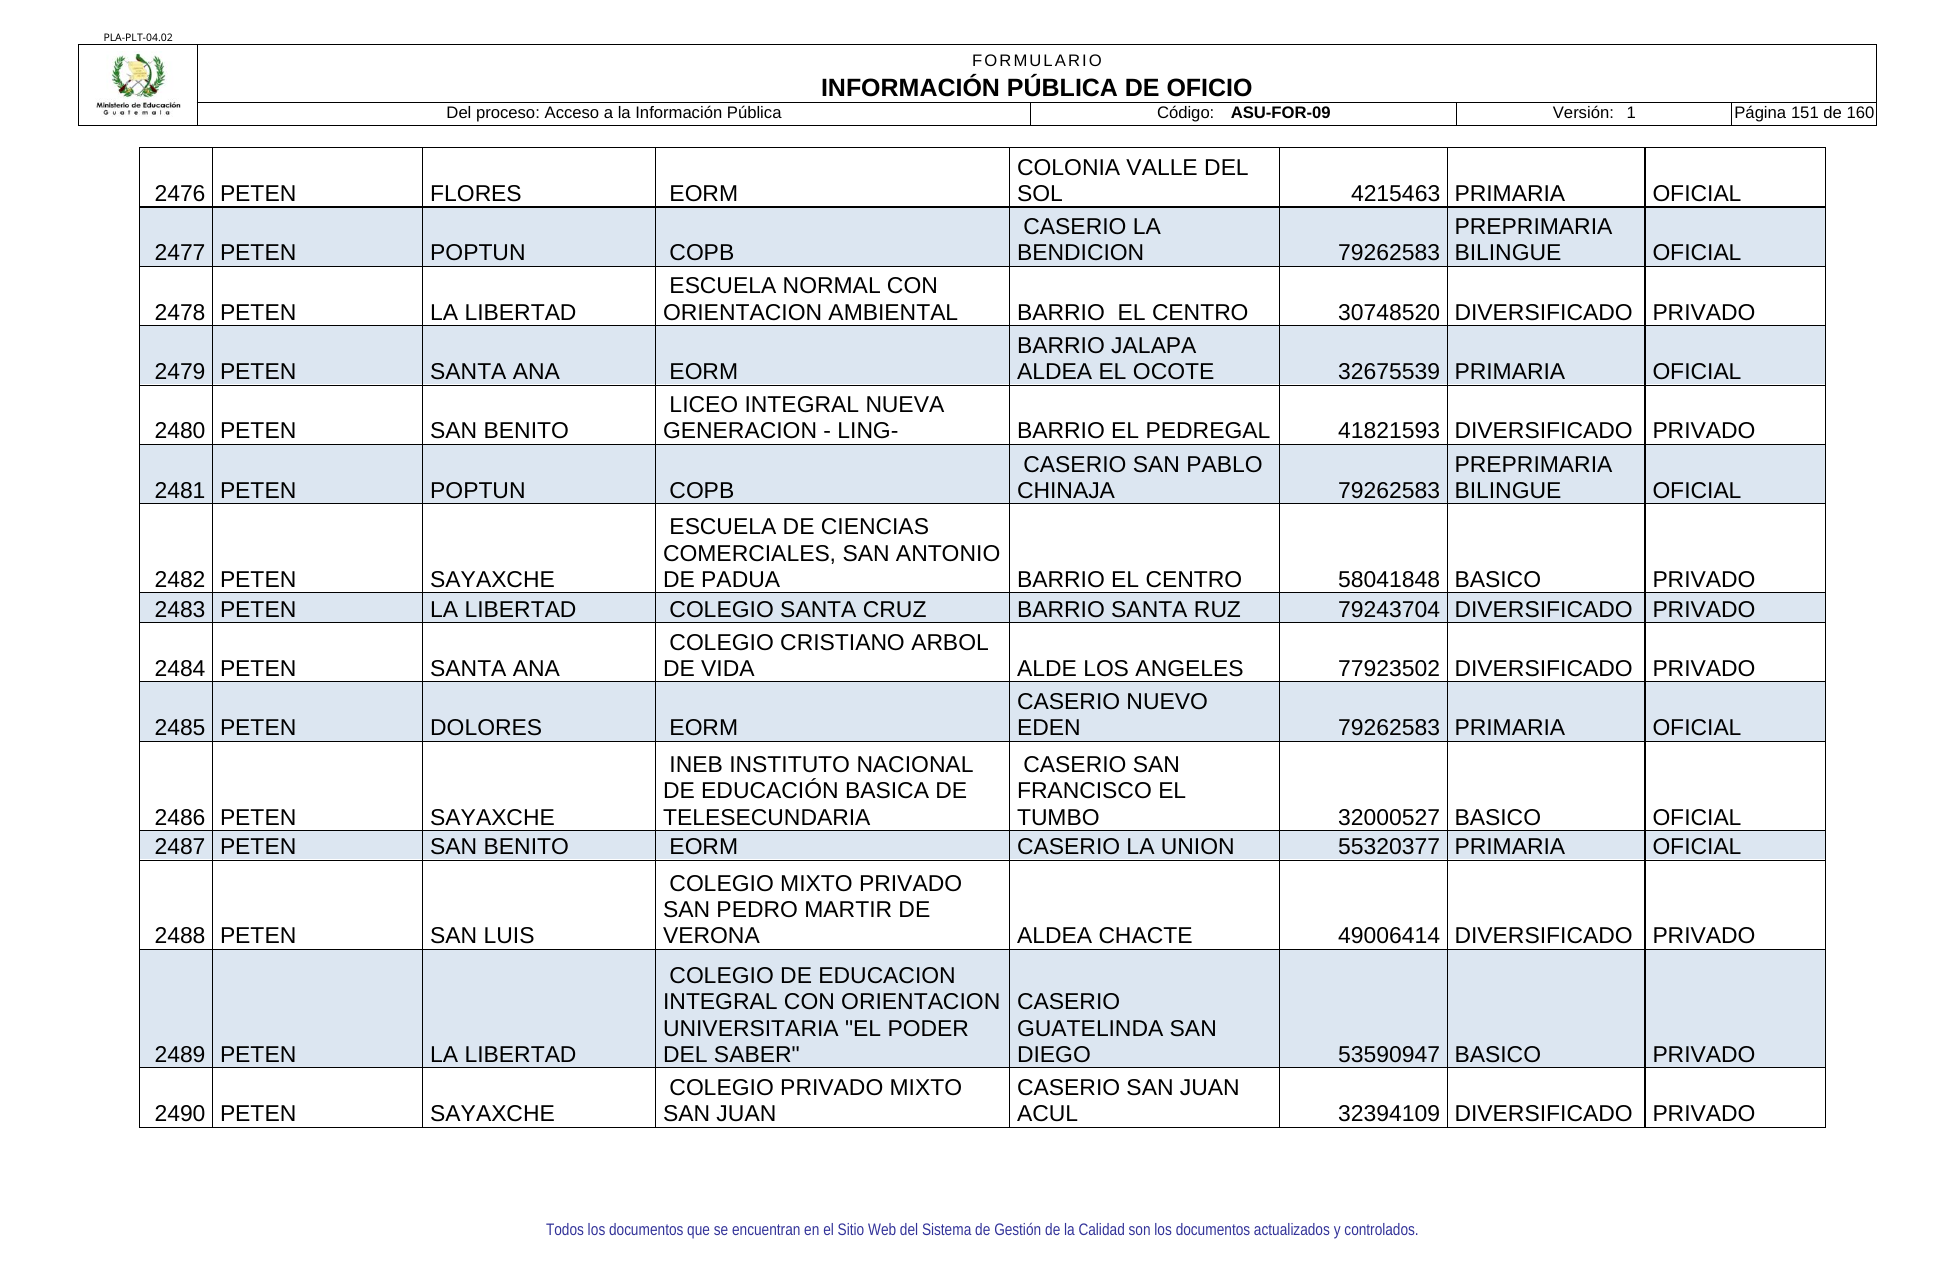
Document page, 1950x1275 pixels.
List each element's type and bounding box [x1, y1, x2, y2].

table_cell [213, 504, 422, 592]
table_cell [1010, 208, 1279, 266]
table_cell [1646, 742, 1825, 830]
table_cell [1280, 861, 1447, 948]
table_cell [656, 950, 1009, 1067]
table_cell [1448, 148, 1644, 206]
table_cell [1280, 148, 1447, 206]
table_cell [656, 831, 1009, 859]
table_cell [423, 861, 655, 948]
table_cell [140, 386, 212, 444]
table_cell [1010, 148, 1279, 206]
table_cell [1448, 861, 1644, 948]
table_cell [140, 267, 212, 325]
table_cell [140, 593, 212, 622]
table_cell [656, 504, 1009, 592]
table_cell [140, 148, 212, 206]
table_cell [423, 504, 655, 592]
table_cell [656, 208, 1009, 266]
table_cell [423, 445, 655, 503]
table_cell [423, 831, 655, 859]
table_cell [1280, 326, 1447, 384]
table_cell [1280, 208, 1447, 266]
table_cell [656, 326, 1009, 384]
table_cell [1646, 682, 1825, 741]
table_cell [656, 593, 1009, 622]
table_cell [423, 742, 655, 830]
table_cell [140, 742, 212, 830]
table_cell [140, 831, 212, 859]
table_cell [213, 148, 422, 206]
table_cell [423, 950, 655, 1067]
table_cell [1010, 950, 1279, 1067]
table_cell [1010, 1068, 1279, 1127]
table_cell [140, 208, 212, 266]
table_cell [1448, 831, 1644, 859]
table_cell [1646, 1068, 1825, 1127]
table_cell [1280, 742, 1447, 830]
picture [95, 51, 181, 117]
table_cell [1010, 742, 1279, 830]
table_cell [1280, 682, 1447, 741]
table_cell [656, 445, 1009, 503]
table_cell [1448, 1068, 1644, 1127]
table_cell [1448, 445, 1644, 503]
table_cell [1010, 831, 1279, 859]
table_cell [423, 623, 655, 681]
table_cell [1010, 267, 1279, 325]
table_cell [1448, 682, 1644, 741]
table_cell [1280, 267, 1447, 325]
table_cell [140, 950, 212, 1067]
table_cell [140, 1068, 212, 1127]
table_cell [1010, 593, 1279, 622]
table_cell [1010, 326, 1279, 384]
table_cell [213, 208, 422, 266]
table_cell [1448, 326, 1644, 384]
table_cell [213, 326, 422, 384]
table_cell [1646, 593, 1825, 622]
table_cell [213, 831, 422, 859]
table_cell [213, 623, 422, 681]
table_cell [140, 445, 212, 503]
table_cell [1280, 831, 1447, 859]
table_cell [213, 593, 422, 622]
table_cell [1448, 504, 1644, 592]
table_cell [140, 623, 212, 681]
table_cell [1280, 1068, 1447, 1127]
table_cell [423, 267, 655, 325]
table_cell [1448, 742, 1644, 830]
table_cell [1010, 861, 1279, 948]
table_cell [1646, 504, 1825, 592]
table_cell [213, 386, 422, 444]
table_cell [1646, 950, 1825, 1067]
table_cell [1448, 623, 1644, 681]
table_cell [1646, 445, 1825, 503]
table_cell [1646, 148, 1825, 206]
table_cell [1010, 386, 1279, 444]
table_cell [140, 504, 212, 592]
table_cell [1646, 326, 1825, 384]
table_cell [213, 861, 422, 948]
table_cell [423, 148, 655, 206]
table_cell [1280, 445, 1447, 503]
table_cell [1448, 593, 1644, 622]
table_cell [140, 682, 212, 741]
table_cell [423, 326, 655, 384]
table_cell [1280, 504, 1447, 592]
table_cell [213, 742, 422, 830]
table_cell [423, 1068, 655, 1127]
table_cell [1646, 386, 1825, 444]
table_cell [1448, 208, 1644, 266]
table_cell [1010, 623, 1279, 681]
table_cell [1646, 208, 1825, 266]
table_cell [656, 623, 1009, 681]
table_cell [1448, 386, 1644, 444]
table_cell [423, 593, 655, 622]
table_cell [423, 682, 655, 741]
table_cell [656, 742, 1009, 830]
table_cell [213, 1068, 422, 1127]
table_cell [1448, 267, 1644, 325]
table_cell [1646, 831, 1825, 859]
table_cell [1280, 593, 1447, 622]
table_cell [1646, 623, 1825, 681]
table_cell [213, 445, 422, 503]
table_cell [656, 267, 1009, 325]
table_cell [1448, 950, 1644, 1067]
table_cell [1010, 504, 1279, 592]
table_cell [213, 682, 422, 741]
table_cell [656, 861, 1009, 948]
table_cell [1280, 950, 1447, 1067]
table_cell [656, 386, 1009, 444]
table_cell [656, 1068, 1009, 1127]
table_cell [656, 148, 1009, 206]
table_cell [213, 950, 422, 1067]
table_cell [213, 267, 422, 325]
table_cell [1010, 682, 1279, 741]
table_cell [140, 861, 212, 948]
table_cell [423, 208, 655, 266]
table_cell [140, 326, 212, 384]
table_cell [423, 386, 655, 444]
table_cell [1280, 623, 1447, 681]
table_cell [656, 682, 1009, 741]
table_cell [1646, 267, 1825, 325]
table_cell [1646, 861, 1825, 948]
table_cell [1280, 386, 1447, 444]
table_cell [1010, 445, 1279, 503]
